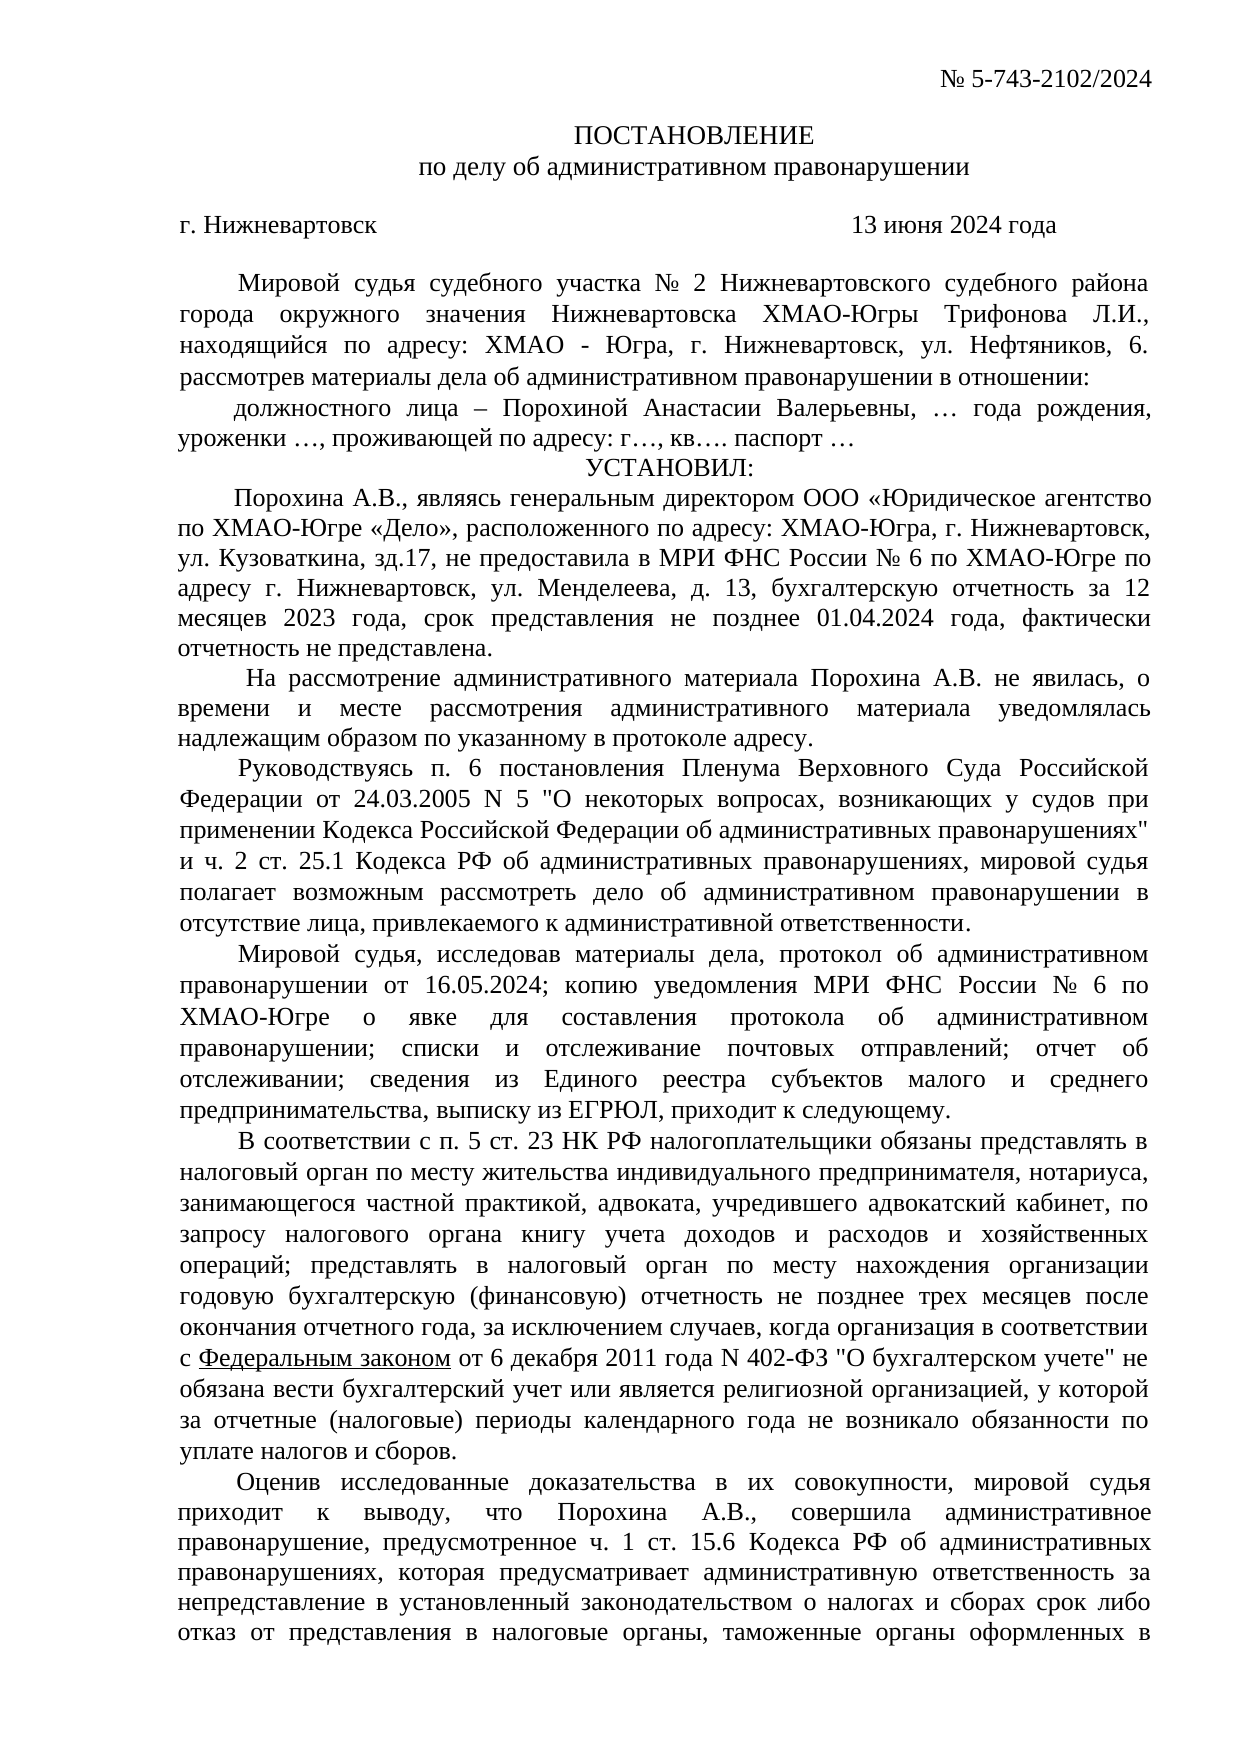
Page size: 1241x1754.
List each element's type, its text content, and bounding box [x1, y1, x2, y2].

text ПОСТАНОВЛЕНИЕ [177, 119, 1152, 150]
text УСТАНОВИЛ: [546, 452, 1152, 482]
text должностного лица – Порохиной Анастасии Валерьевны, … года рождения, уроженки …, проживающей по адресу: г…, кв…. паспорт … [177, 392, 1152, 452]
text Руководствуясь п. 6 постановления Пленума Верховного Суда Российской Федерации от 24.03.2005 N 5 "О некоторых вопросах, возникающих у судов при применении Кодекса Российской Федерации об административных правонарушениях" и ч. 2 ст. 25.1 Кодекса РФ об административных правонарушениях, мировой судья полагает возможным рассмотреть дело об административном правонарушении в отсутствие лица, привлекаемого к административной ответственности. [179, 752, 1150, 938]
text В соответствии с п. 5 ст. 23 НК РФ налогоплательщики обязаны представлять в налоговый орган по месту жительства индивидуального предпринимателя, нотариуса, занимающегося частной практикой, адвоката, учредившего адвокатский кабинет, по запросу налогового органа книгу учета доходов и расходов и хозяйственных операций; представлять в налоговый орган по месту нахождения организации годовую бухгалтерскую (финансовую) отчетность не позднее трех месяцев после окончания отчетного года, за исключением случаев, когда организация в соответствии с Федеральным законом от 6 декабря 2011 года N 402-ФЗ "О бухгалтерском учете" не обязана вести бухгалтерский учет или является религиозной организацией, у которой за отчетные (налоговые) периоды календарного года не возникало обязанности по уплате налогов и сборов. [179, 1124, 1150, 1466]
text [177, 1466, 1152, 1646]
text Порохина А.В., являясь генеральным директором ООО «Юридическое агентство по ХМАО-Югре «Дело», расположенного по адресу: ХМАО-Югра, г. Нижневартовск, ул. Кузоваткина, зд.17, не предоставила в МРИ ФНС России № 6 по ХМАО-Югре по адресу г. Нижневартовск, ул. Менделеева, д. 13, бухгалтерскую отчетность за 12 месяцев 2023 года, срок представления не позднее 01.04.2024 года, фактически отчетность не представлена. [177, 482, 1152, 662]
text г. Нижневартовск 13 июня 2024 года [179, 212, 1152, 238]
text по делу об административном правонарушении [177, 150, 1152, 181]
text № 5-743-2102/2024 [177, 66, 1152, 92]
text На рассмотрение административного материала Порохина А.В. не явилась, о времени и месте рассмотрения административного материала уведомлялась надлежащим образом по указанному в протоколе адресу. [177, 662, 1152, 752]
text Мировой судья, исследовав материалы дела, протокол об административном правонарушении от 16.05.2024; копию уведомления МРИ ФНС России № 6 по ХМАО-Югре о явке для составления протокола об административном правонарушении; списки и отслеживание почтовых отправлений; отчет об отслеживании; сведения из Единого реестра субъектов малого и среднего предпринимательства, выписку из ЕГРЮЛ, приходит к следующему. [179, 938, 1150, 1124]
text Мировой судья судебного участка № 2 Нижневартовского судебного района города окружного значения Нижневартовска ХМАО-Югры Трифонова Л.И., находящийся по адресу: ХМАО - Югра, г. Нижневартовск, ул. Нефтяников, 6. рассмотрев материалы дела об административном правонарушении в отношении: [179, 266, 1150, 392]
